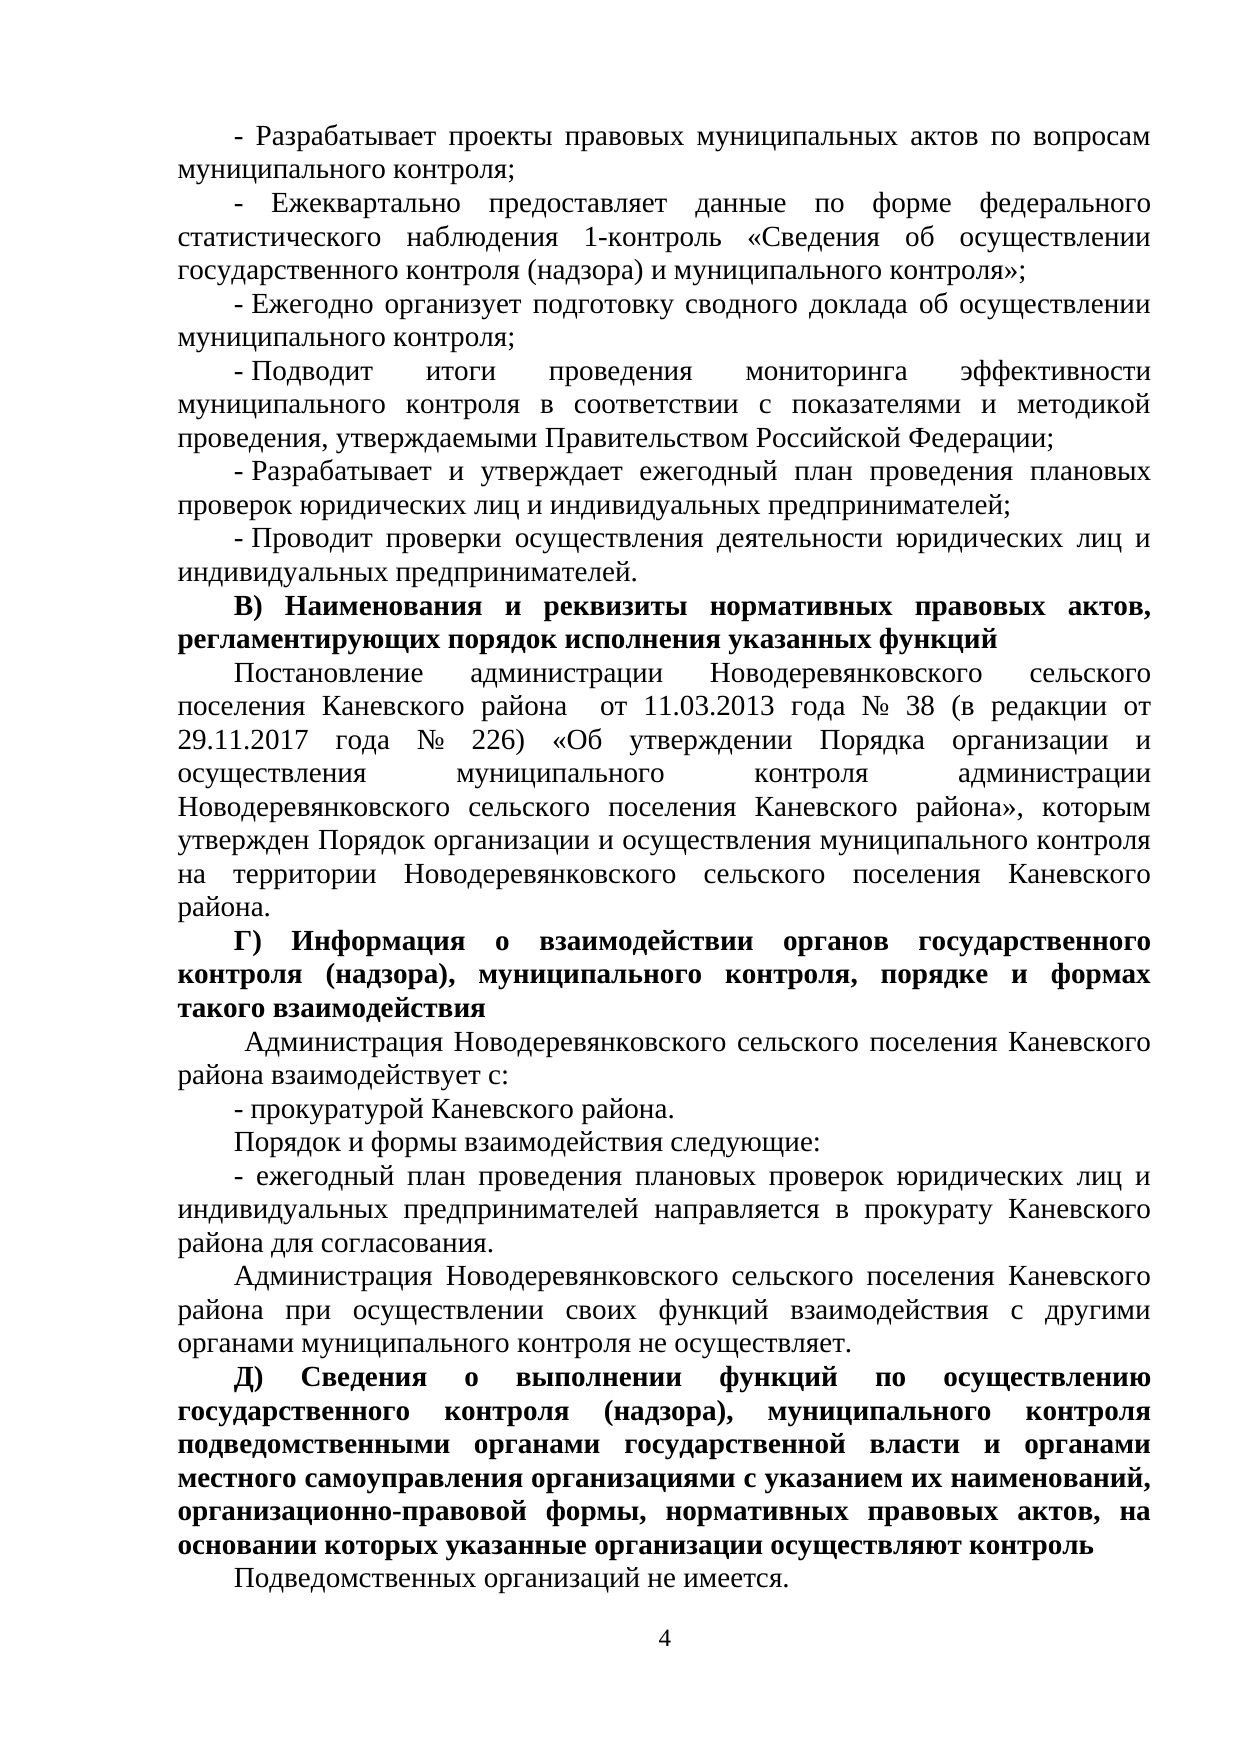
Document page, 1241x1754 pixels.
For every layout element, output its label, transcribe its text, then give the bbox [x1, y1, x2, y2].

text Администрация Новодеревянковского сельского поселения Каневского района при осуществлении своих функций взаимодействия с другими органами муниципального контроля не осуществляет. [177, 1258, 1152, 1359]
text - прокуратурой Каневского района. [177, 1091, 1152, 1124]
text - ежегодный план проведения плановых проверок юридических лиц и индивидуальных предпринимателей направляется в прокурату Каневского района для согласования. [177, 1158, 1152, 1258]
text Администрация Новодеревянковского сельского поселения Каневского района взаимодействует с: [177, 1024, 1152, 1091]
text Д) Сведения о выполнении функций по осуществлению государственного контроля (надзора), муниципального контроля подведомственными органами государственной власти и органами местного самоуправления организациями с указанием их наименований, организационно-правовой формы, нормативных правовых актов, на основании которых указанные организации осуществляют контроль [177, 1359, 1152, 1560]
text - Разрабатывает проекты правовых муниципальных актов по вопросам муниципального контроля; [177, 118, 1152, 185]
text - Разрабатывает и утверждает ежегодный план проведения плановых проверок юридических лиц и индивидуальных предпринимателей; [177, 453, 1152, 521]
text В) Наименования и реквизиты нормативных правовых актов, регламентирующих порядок исполнения указанных функций [177, 588, 1152, 655]
text - Ежегодно организует подготовку сводного доклада об осуществлении муниципального контроля; [177, 286, 1152, 353]
text - Подводит итоги проведения мониторинга эффективности муниципального контроля в соответствии с показателями и методикой проведения, утверждаемыми Правительством Российской Федерации; [177, 353, 1152, 453]
text Г) Информация о взаимодействии органов государственного контроля (надзора), муниципального контроля, порядке и формах такого взаимодействия [177, 923, 1152, 1024]
text - Проводит проверки осуществления деятельности юридических лиц и индивидуальных предпринимателей. [177, 521, 1152, 588]
text Постановление администрации Новодеревянковского сельского поселения Каневского района от 11.03.2013 года № 38 (в редакции от 29.11.2017 года № 226) «Об утверждении Порядка организации и осуществления муниципального контроля администрации Новодеревянковского сельского поселения Каневского района», которым утвержден Порядок организации и осуществления муниципального контроля на территории Новодеревянковского сельского поселения Каневского района. [177, 655, 1152, 923]
text - Ежеквартально предоставляет данные по форме федерального статистического наблюдения 1-контроль «Сведения об осуществлении государственного контроля (надзора) и муниципального контроля»; [177, 185, 1152, 286]
text Подведомственных организаций не имеется. [177, 1560, 1152, 1594]
text Порядок и формы взаимодействия следующие: [177, 1124, 1152, 1158]
